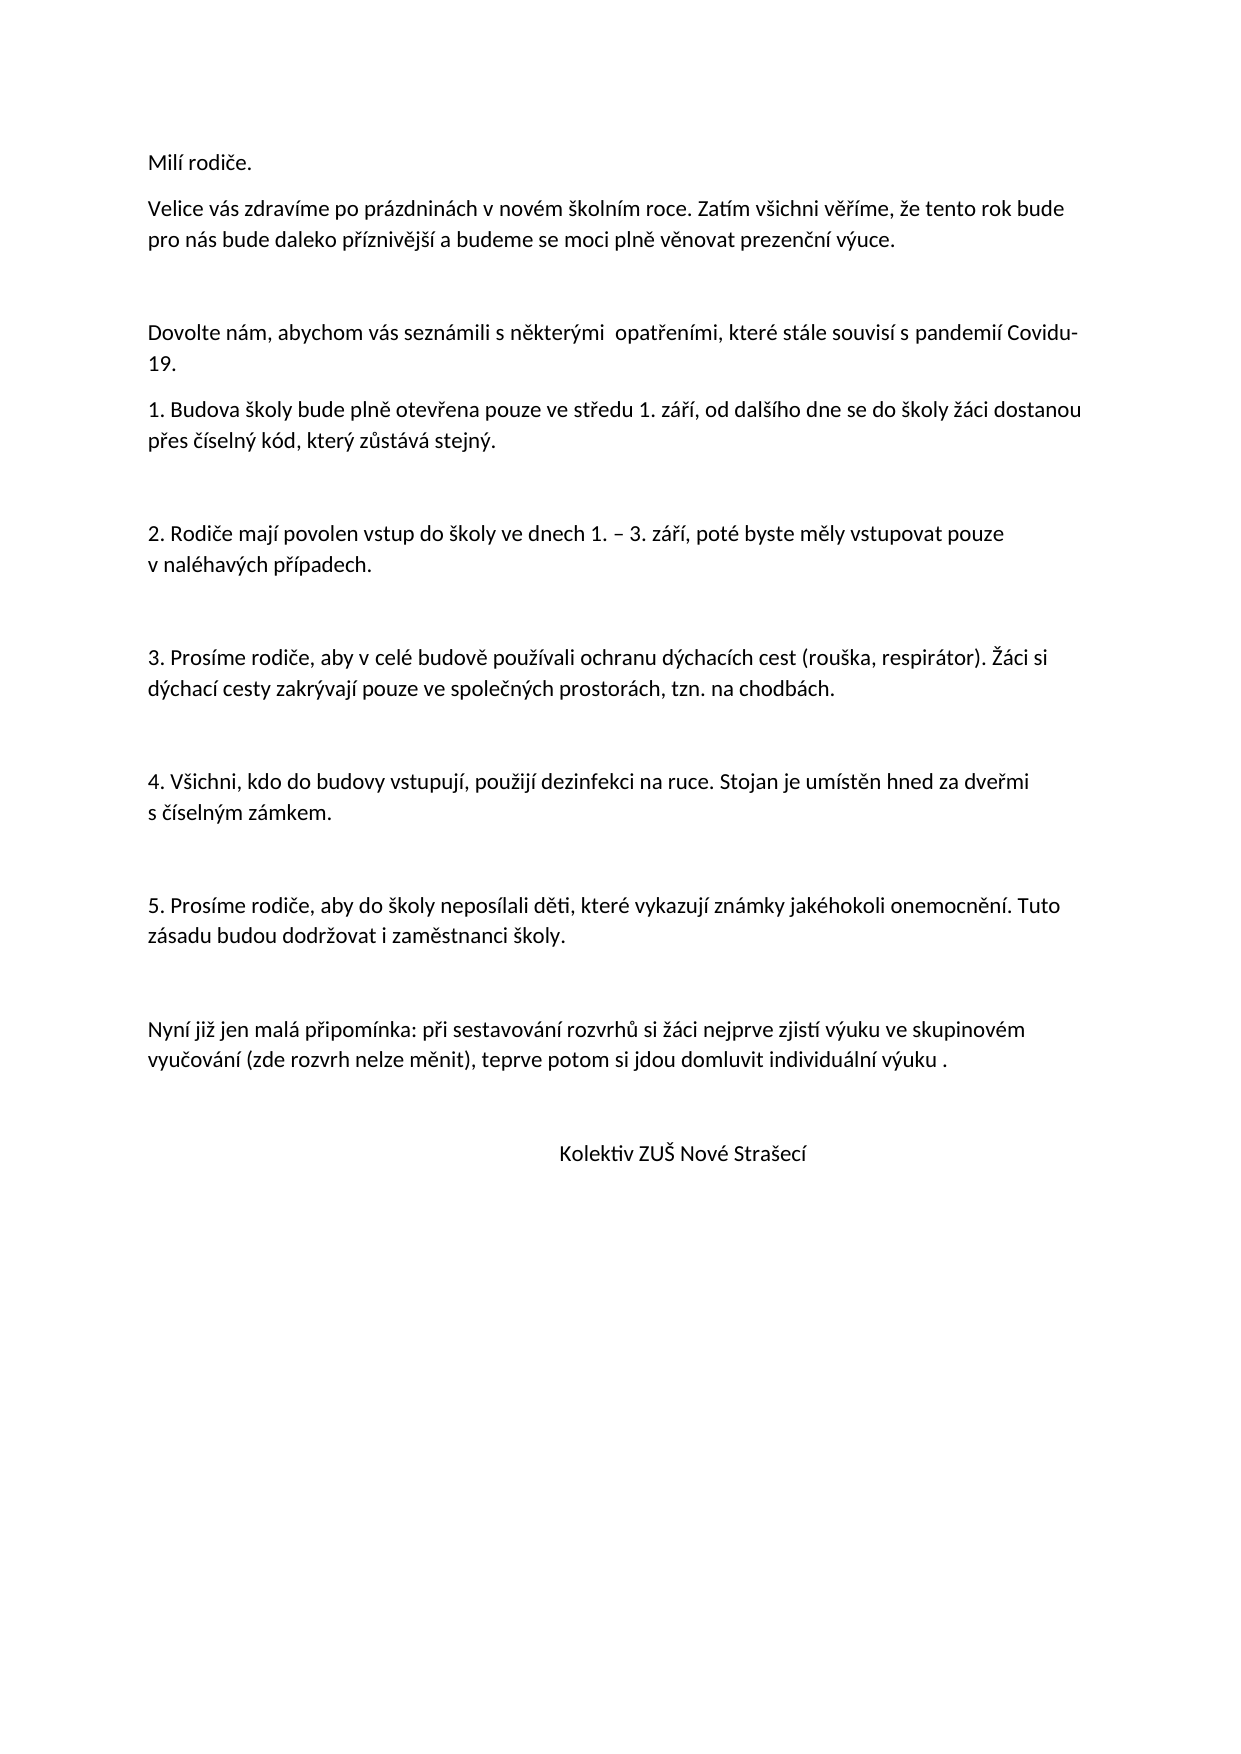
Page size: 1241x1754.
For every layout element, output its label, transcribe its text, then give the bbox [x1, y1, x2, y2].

text Velice vás zdravíme po prázdninách v novém školním roce. Zatím všichni věříme, že tento rok bude pro nás bude daleko příznivější a budeme se moci plně věnovat prezenční výuce. [148, 194, 1093, 253]
text 5. Prosíme rodiče, aby do školy neposílali děti, které vykazují známky jakéhokoli onemocnění. Tuto zásadu budou dodržovat i zaměstnanci školy. [148, 891, 1093, 949]
text 2. Rodiče mají povolen vstup do školy ve dnech 1. – 3. září, poté byste měly vstupovat pouze v naléhavých případech. [148, 519, 1093, 578]
text Nyní již jen malá připomínka: při sestavování rozvrhů si žáci nejprve zjistí výuku ve skupinovém vyučování (zde rozvrh nelze měnit), teprve potom si jdou domluvit individuální výuku . [148, 1015, 1093, 1073]
text 1. Budova školy bude plně otevřena pouze ve středu 1. září, od dalšího dne se do školy žáci dostanou přes číselný kód, který zůstává stejný. [148, 396, 1093, 454]
text Milí rodiče. [148, 148, 1093, 176]
text 4. Všichni, kdo do budovy vstupují, použijí dezinfekci na ruce. Stojan je umístěn hned za dveřmi s číselným zámkem. [148, 767, 1093, 826]
text 3. Prosíme rodiče, aby v celé budově používali ochranu dýchacích cest (rouška, respirátor). Žáci si dýchací cesty zakrývají pouze ve společných prostorách, tzn. na chodbách. [148, 643, 1093, 702]
text Dovolte nám, abychom vás seznámili s některými opatřeními, které stále souvisí s pandemií Covidu-19. [148, 318, 1093, 377]
text Kolektiv ZUŠ Nové Strašecí [148, 1139, 1093, 1167]
